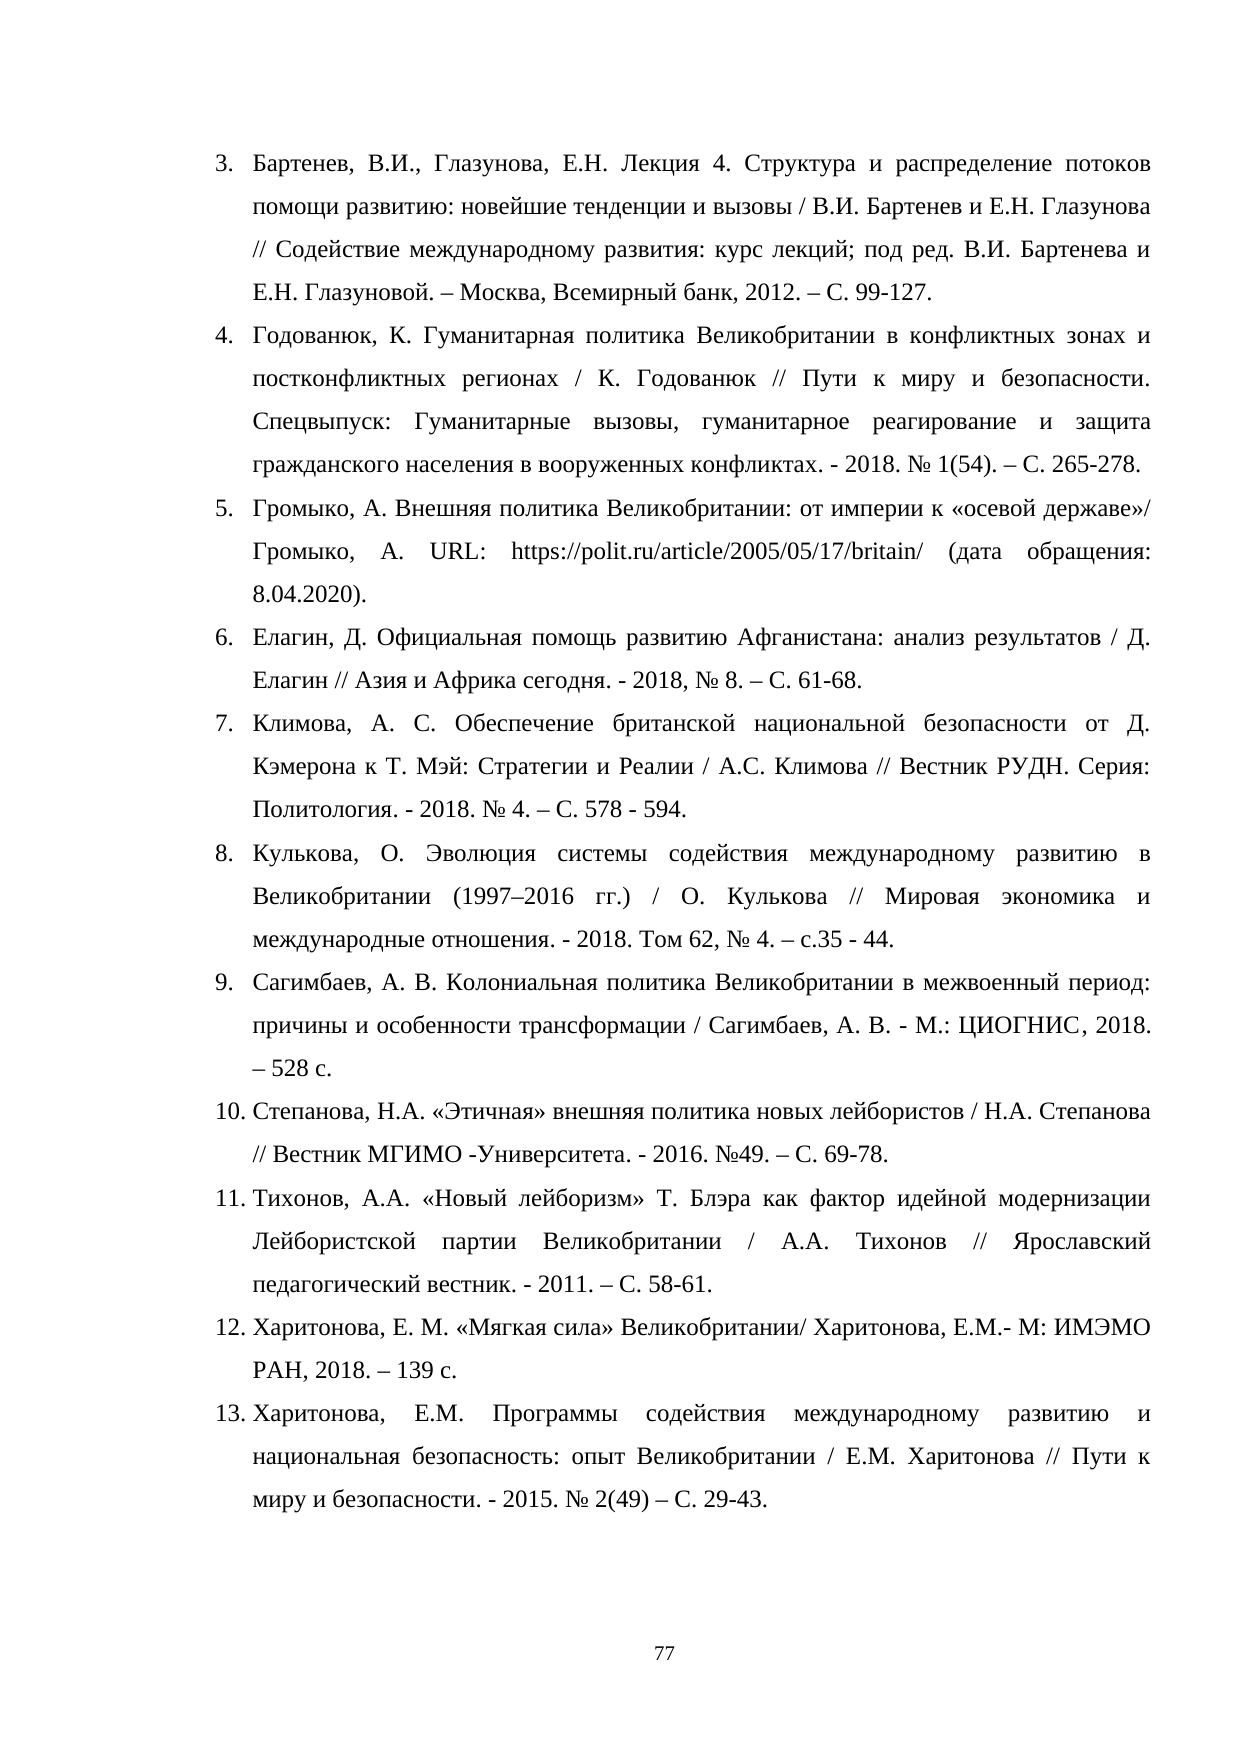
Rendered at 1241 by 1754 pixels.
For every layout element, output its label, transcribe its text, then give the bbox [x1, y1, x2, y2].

list Громыко, А. Внешняя политика Великобритании: от империи к «осевой державе»/ Громыко, А. URL: https://polit.ru/article/2005/05/17/britain/ (дата обращения: 8.04.2020). [215, 493, 1152, 608]
list Степанова, Н.A. «Этичная» внешняя политика новых лейбористов / Н.А. Степанова // Вестник МГИМО -Университета. - 2016. №49. – C. 69-78. [215, 1096, 1152, 1168]
list Харитонова, Е.М. Программы содействия международному развитию и национальная безопасность: опыт Великобритании / Е.М. Харитонова // Пути к миру и безопасности. - 2015. № 2(49) – С. 29-43. [215, 1398, 1152, 1513]
list Климова, А. С. Обеспечение британской национальной безопасности от Д. Кэмерона к Т. Мэй: Стратегии и Реалии / А.С. Климова // Вестник РУДН. Серия: Политология. - 2018. № 4. – С. 578 - 594. [215, 708, 1152, 823]
list Тихонов, А.А. «Новый лейборизм» Т. Блэра как фактор идейной модернизации Лейбористской партии Великобритании / А.А. Тихонов // Ярославский педагогический вестник. - 2011. – C. 58-61. [215, 1183, 1152, 1298]
list Бартенев, В.И., Глазунова, Е.Н. Лекция 4. Структура и распределение потоков помощи развитию: новейшие тенденции и вызовы / В.И. Бартенев и Е.Н. Глазунова // Содействие международному развития: курс лекций; под ред. В.И. Бартенева и Е.Н. Глазуновой. – Москва, Всемирный банк, 2012. – С. 99-127. [215, 148, 1152, 306]
list Елагин, Д. Официальная помощь развитию Афганистана: анализ результатов / Д. Елагин // Азия и Африка сегодня. - 2018, № 8. – С. 61-68. [215, 622, 1152, 694]
list Сагимбаев, А. В. Колониальная политика Великобритании в межвоенный период: причины и особенности трансформации / Сагимбаев, А. В. - М.: ЦИОГНИС, 2018. – 528 с. [215, 967, 1152, 1082]
list Годованюк, К. Гуманитарная политика Великобритании в конфликтных зонах и постконфликтных регионах / К. Годованюк // Пути к миру и безопасности. Спецвыпуск: Гуманитарные вызовы, гуманитарное реагирование и защита гражданского населения в вооруженных конфликтах. - 2018. № 1(54). – С. 265-278. [215, 320, 1152, 478]
list Харитонова, Е. М. «Мягкая сила» Великобритании/ Харитонова, Е.М.- М: ИМЭМО РАН, 2018. – 139 с. [215, 1312, 1152, 1384]
list Кулькова, О. Эволюция системы содействия международному развитию в Великобритании (1997–2016 гг.) / О. Кулькова // Мировая экономика и международные отношения. - 2018. Том 62, № 4. – с.35 - 44. [215, 838, 1152, 953]
